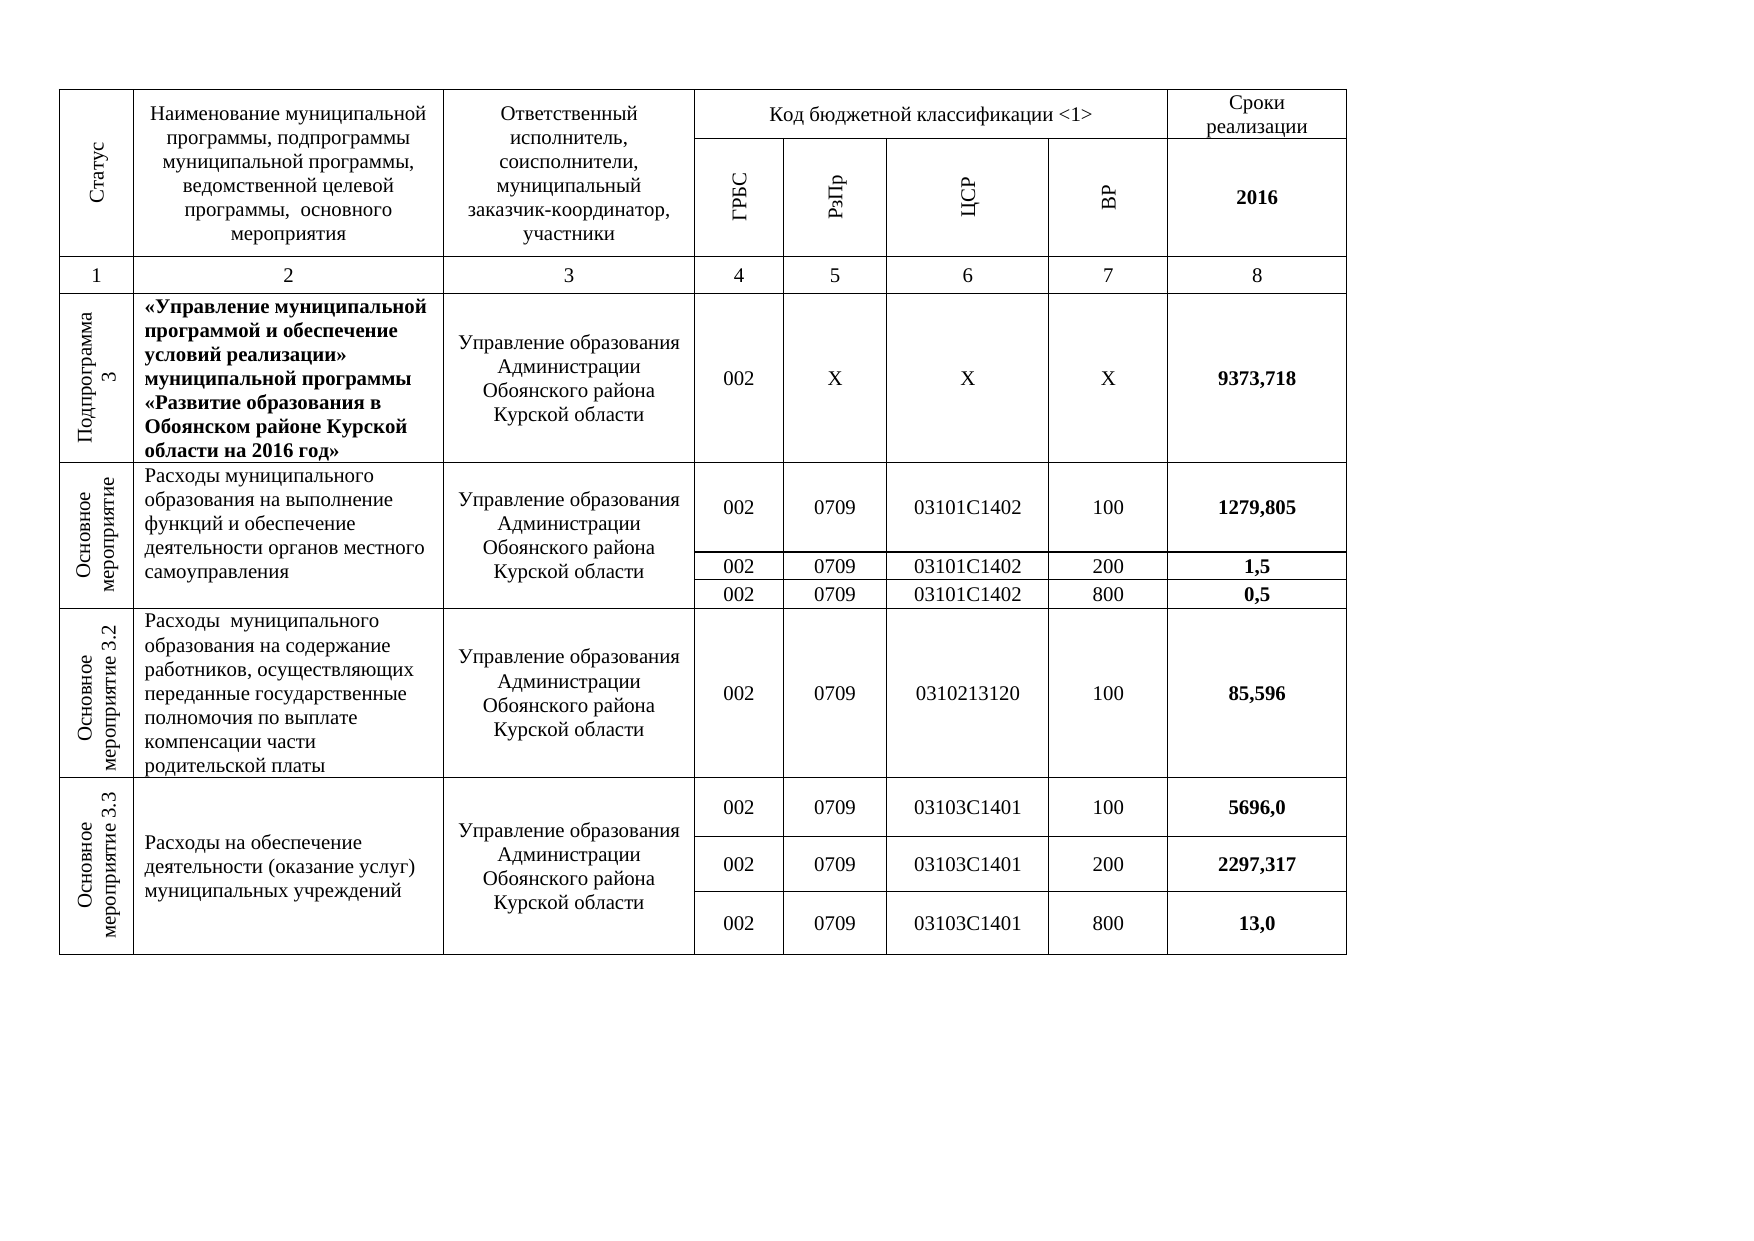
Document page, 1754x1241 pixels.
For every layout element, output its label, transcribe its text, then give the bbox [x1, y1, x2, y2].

table_cell 03103С1401 [887, 892, 1048, 953]
table_cell 002 [695, 294, 783, 462]
table_cell 800 [1049, 892, 1167, 953]
table_cell ВР [1049, 139, 1167, 256]
table_cell РзПр [784, 139, 886, 256]
table_cell 0709 [784, 553, 886, 579]
table_cell 5696,0 [1168, 778, 1346, 836]
table_cell 2297,317 [1168, 837, 1346, 891]
table_cell 002 [695, 580, 783, 607]
table_cell 0,5 [1168, 580, 1346, 607]
table_cell Управление образования Администрации Обоянского района Курской области [444, 463, 694, 607]
table_cell Расходы муниципального образования на содержание работников, осуществляющих переданные государственные полномочия по выплате компенсации части родительской платы [134, 609, 443, 777]
table_cell Х [1049, 294, 1167, 462]
table_cell 002 [695, 778, 783, 836]
table_cell 0310213120 [887, 609, 1048, 777]
table_cell Х [784, 294, 886, 462]
table_cell Расходы на обеспечение деятельности (оказание услуг) муниципальных учреждений [134, 778, 443, 953]
table_cell 002 [695, 837, 783, 891]
table_cell 03103С1401 [887, 837, 1048, 891]
table_header Наименование муниципальной программы, подпрограммы муниципальной программы, ведомственной целевой программы, основного мероприятия [134, 90, 443, 256]
table_cell ЦСР [887, 139, 1048, 256]
table_cell 03103С1401 [887, 778, 1048, 836]
table_cell 7 [1049, 257, 1167, 292]
table_cell 03101С1402 [887, 463, 1048, 551]
table_cell 200 [1049, 837, 1167, 891]
table_header Код бюджетной классификации <1> [695, 90, 1167, 138]
table_cell 03101С1402 [887, 553, 1048, 579]
table_cell 03101С1402 [887, 580, 1048, 607]
table_cell Основное мероприятие 3.1 [60, 463, 133, 607]
table_header Сроки реализации [1168, 90, 1346, 138]
table_cell Основное мероприятие 3.2 [60, 609, 133, 777]
table_cell 0709 [784, 892, 886, 953]
table_cell 6 [887, 257, 1048, 292]
table_cell 100 [1049, 778, 1167, 836]
table_cell 200 [1049, 553, 1167, 579]
table_cell 2016 [1168, 139, 1346, 256]
table_cell 002 [695, 892, 783, 953]
table_cell Подпрограмма 3 [60, 294, 133, 462]
table_cell 100 [1049, 609, 1167, 777]
table_cell 5 [784, 257, 886, 292]
table_cell 100 [1049, 463, 1167, 551]
table_cell 0709 [784, 778, 886, 836]
table_cell Х [887, 294, 1048, 462]
table_cell 0709 [784, 837, 886, 891]
table_cell 0709 [784, 463, 886, 551]
table_cell 4 [695, 257, 783, 292]
table_cell 1 [60, 257, 133, 292]
table_cell 1,5 [1168, 553, 1346, 579]
table_cell 8 [1168, 257, 1346, 292]
table_cell 85,596 [1168, 609, 1346, 777]
table_header Статус [60, 90, 133, 256]
table_cell Управление образования Администрации Обоянского района Курской области [444, 778, 694, 953]
table_cell «Управление муниципальной программой и обеспечение условий реализации» муниципальной программы «Развитие образования в Обоянском районе Курской области на 2016 год» [134, 294, 443, 462]
table_header Ответственный исполнитель, соисполнители, муниципальный заказчик-координатор, участники [444, 90, 694, 256]
table_cell 0709 [784, 580, 886, 607]
table_cell 2 [134, 257, 443, 292]
table_cell 13,0 [1168, 892, 1346, 953]
table_cell Управление образования Администрации Обоянского района Курской области [444, 609, 694, 777]
table_cell 0709 [784, 609, 886, 777]
table_cell Управление образования Администрации Обоянского района Курской области [444, 294, 694, 462]
table_cell Расходы муниципального образования на выполнение функций и обеспечение деятельности органов местного самоуправления [134, 463, 443, 607]
table_cell 002 [695, 553, 783, 579]
table_cell 3 [444, 257, 694, 292]
table_cell 9373,718 [1168, 294, 1346, 462]
table_cell 1279,805 [1168, 463, 1346, 551]
table_cell ГРБС [695, 139, 783, 256]
table_cell 002 [695, 463, 783, 551]
table_cell Основное мероприятие 3.3 [60, 778, 133, 953]
table_cell 002 [695, 609, 783, 777]
table_cell 800 [1049, 580, 1167, 607]
